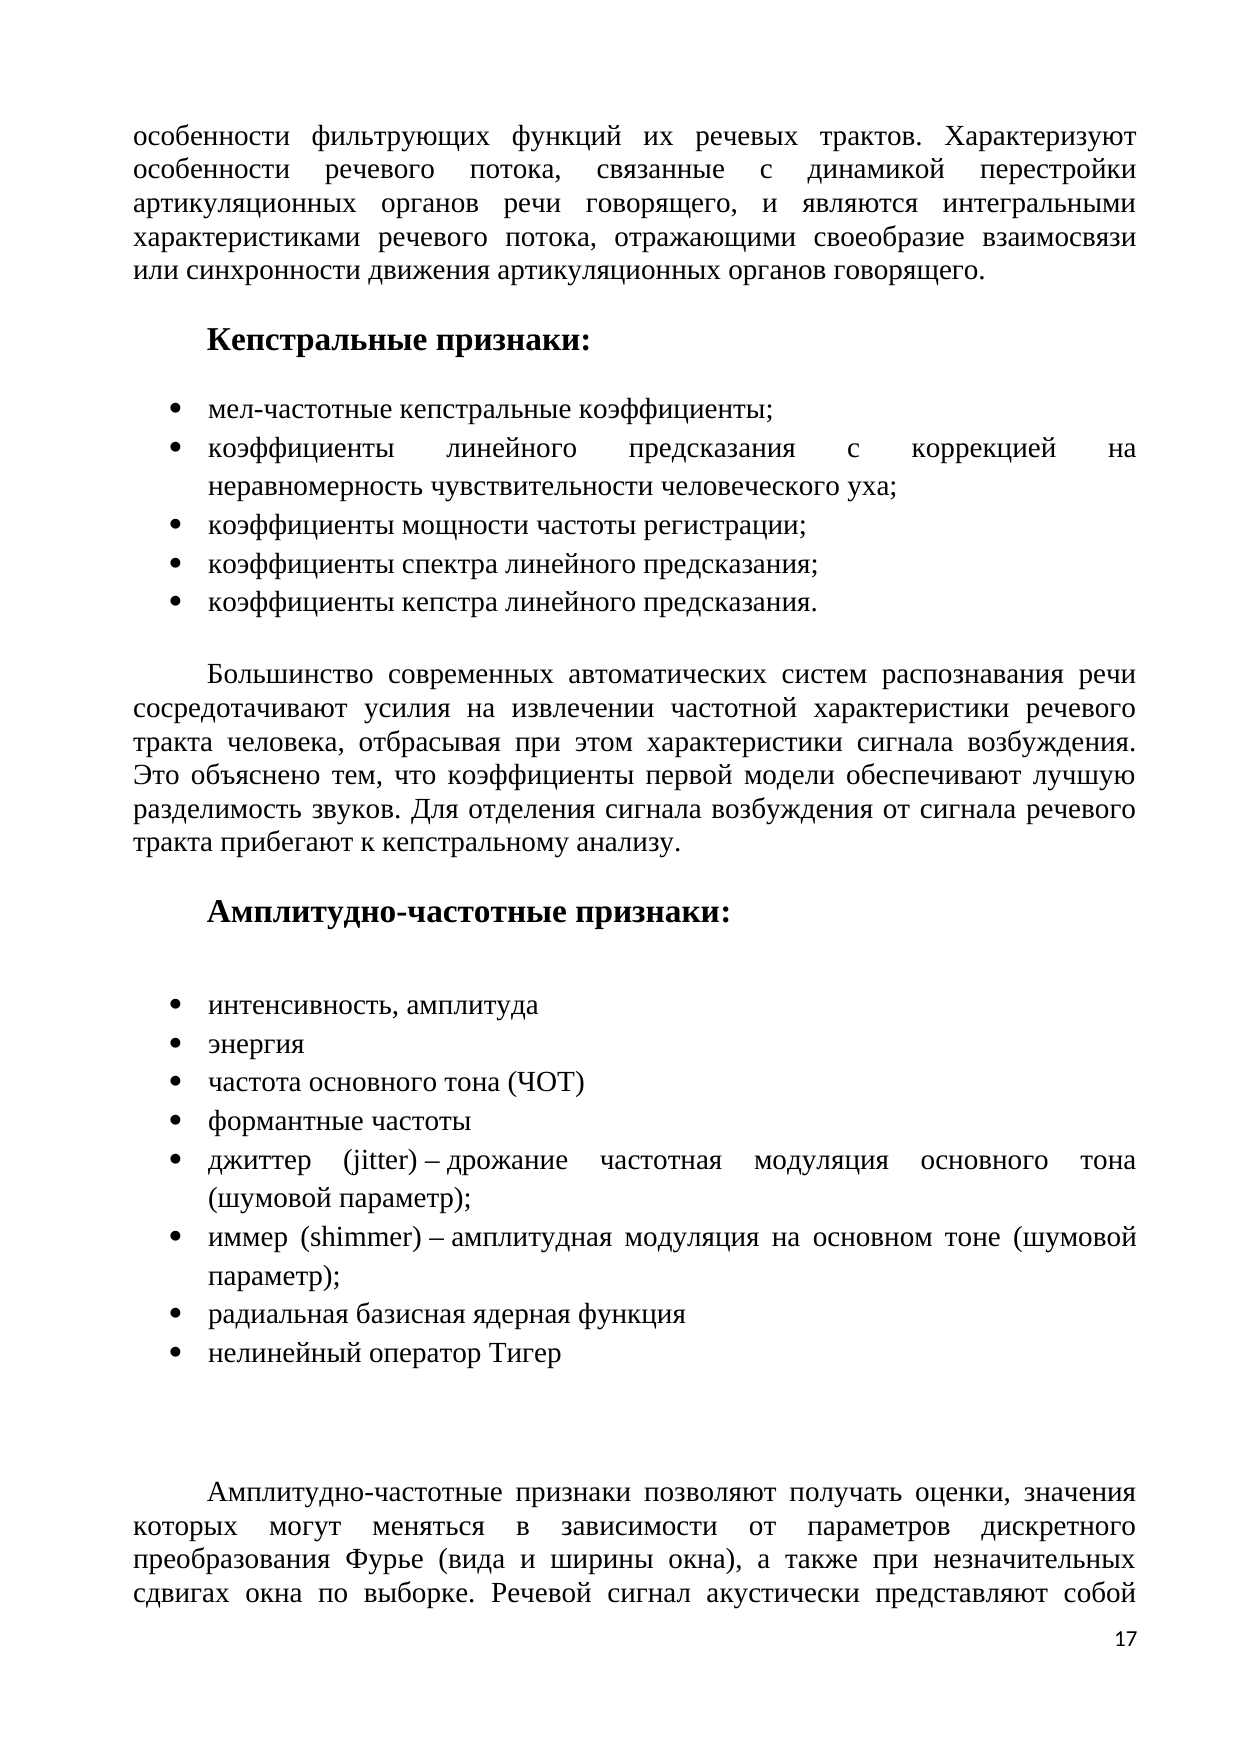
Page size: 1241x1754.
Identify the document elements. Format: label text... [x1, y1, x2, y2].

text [133, 118, 1137, 286]
list формантные частоты [170, 1103, 1137, 1137]
list частота основного тона (ЧОТ) [170, 1064, 1137, 1098]
list энергия [170, 1026, 1137, 1059]
list джиттер (jitter) – дрожание частотная модуляция основного тона (шумовой параметр); [170, 1142, 1137, 1214]
list интенсивность, амплитуда [170, 987, 1137, 1021]
text Амплитудно-частотные признаки: [133, 891, 1137, 930]
text Большинство современных автоматических систем распознавания речи сосредотачивают усилия на извлечении частотной характеристики речевого тракта человека, отбрасывая при этом характеристики сигнала возбуждения. Это объяснено тем, что коэффициенты первой модели обеспечивают лучшую разделимость звуков. Для отделения сигнала возбуждения от сигнала речевого тракта прибегают к кепстральному анализу. [133, 657, 1137, 858]
list коэффициенты спектра линейного предсказания; [170, 546, 1137, 579]
list радиальная базисная ядерная функция [170, 1296, 1137, 1330]
list коэффициенты линейного предсказания с коррекцией на неравномерность чувствительности человеческого уха; [170, 430, 1137, 502]
list иммер (shimmer) – амплитудная модуляция на основном тоне (шумовой параметр); [170, 1219, 1137, 1291]
text Кепстральные признаки: [133, 319, 1137, 358]
list нелинейный оператор Тигер [170, 1335, 1137, 1368]
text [133, 1474, 1137, 1608]
list коэффициенты мощности частоты регистрации; [170, 507, 1137, 541]
list мел-частотные кепстральные коэффициенты; [170, 391, 1137, 425]
list коэффициенты кепстра линейного предсказания. [170, 584, 1137, 618]
